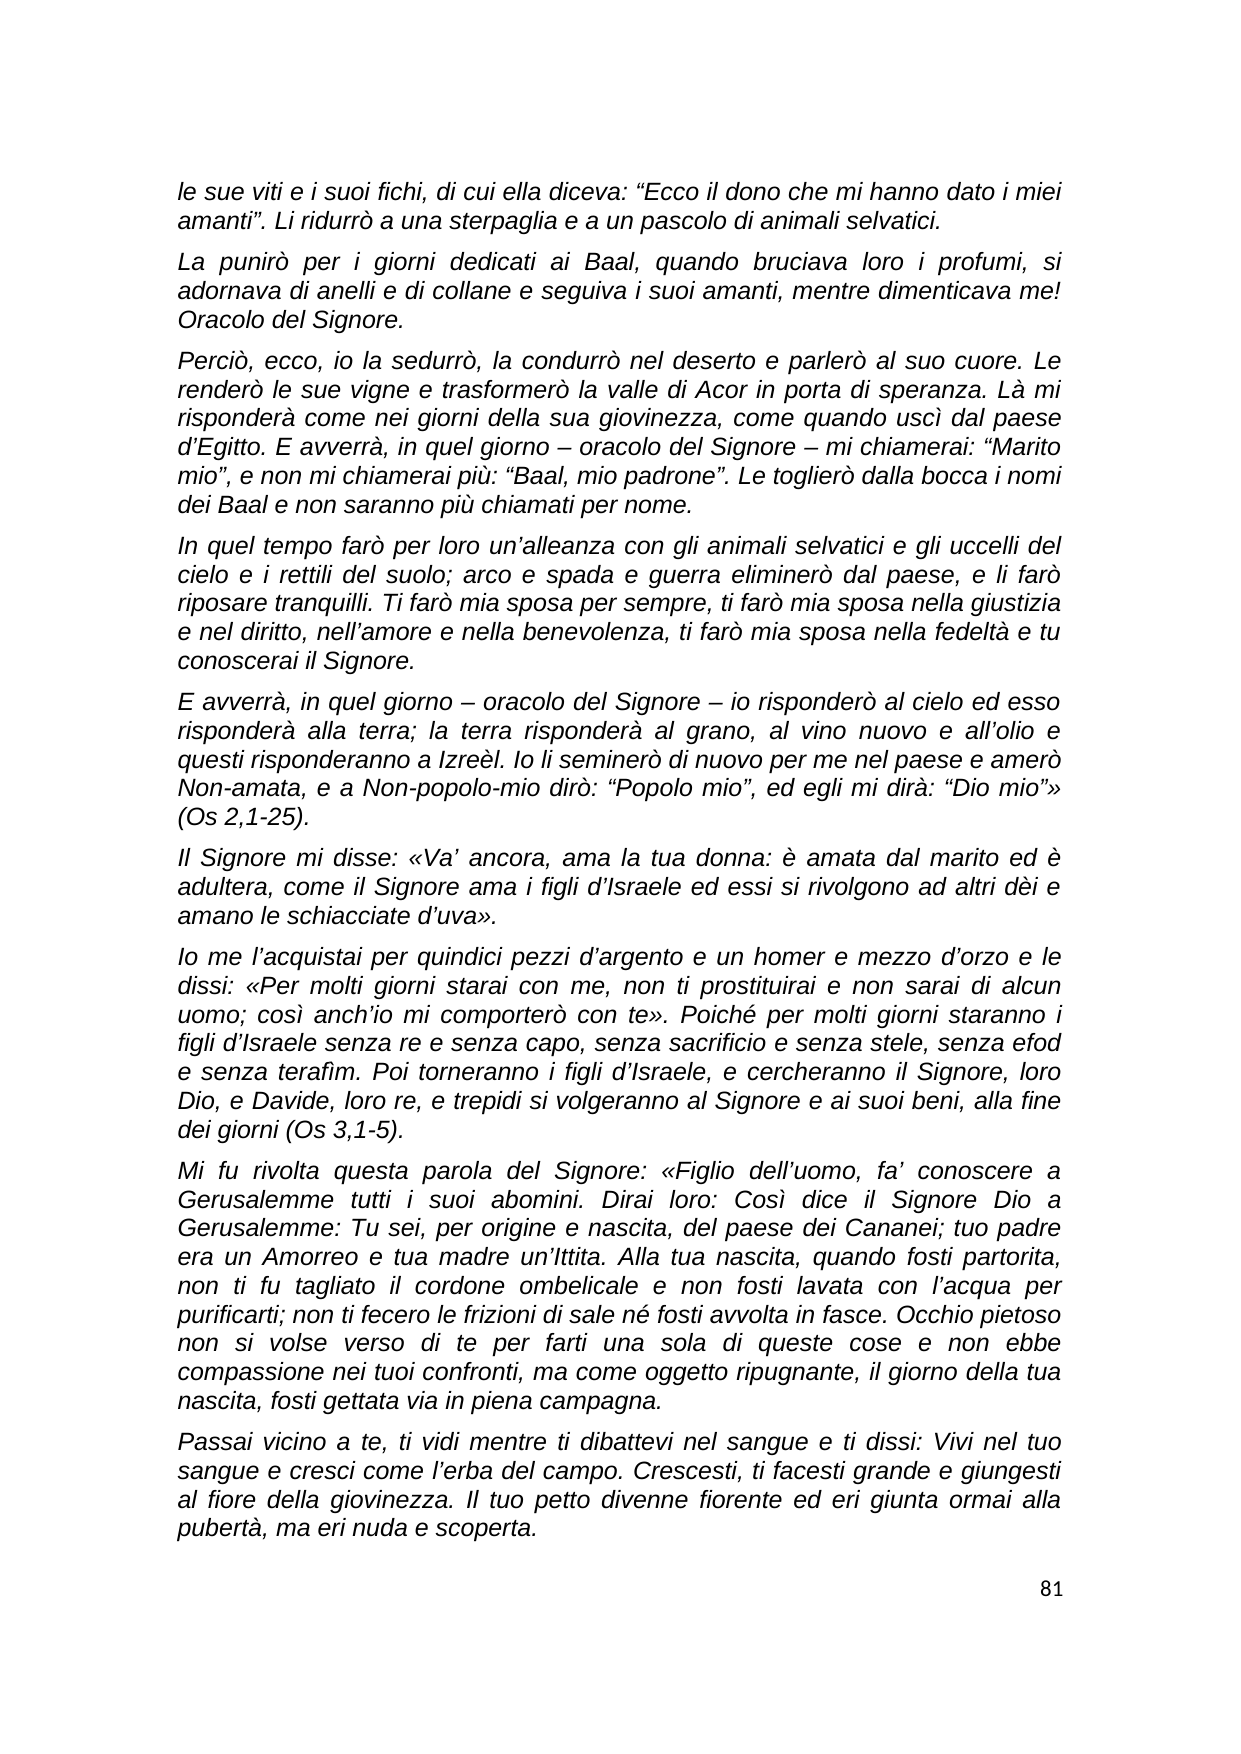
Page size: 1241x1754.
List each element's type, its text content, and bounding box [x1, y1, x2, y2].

text Mi fu rivolta questa parola del Signore: «Figlio dell’uomo, fa’ conoscere a Gerusalemme tutti i suoi abomini. Dirai loro: Così dice il Signore Dio a Gerusalemme: Tu sei, per origine e nascita, del paese dei Cananei; tuo padre era un Amorreo e tua madre un’Ittita. Alla tua nascita, quando fosti partorita, non ti fu tagliato il cordone ombelicale e non fosti lavata con l’acqua per purificarti; non ti fecero le frizioni di sale né fosti avvolta in fasce. Occhio pietoso non si volse verso di te per farti una sola di queste cose e non ebbe compassione nei tuoi confronti, ma come oggetto ripugnante, il giorno della tua nascita, fosti gettata via in piena campagna. [177, 1156, 1063, 1415]
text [177, 177, 1063, 235]
text Io me l’acquistai per quindici pezzi d’argento e un homer e mezzo d’orzo e le dissi: «Per molti giorni starai con me, non ti prostituirai e non sarai di alcun uomo; così anch’io mi comporterò con te». Poiché per molti giorni staranno i figli d’Israele senza re e senza capo, senza sacrificio e senza stele, senza efod e senza terafìm. Poi torneranno i figli d’Israele, e cercheranno il Signore, loro Dio, e Davide, loro re, e trepidi si volgeranno al Signore e ai suoi beni, alla fine dei giorni (Os 3,1-5). [177, 942, 1063, 1143]
text Perciò, ecco, io la sedurrò, la condurrò nel deserto e parlerò al suo cuore. Le renderò le sue vigne e trasformerò la valle di Acor in porta di speranza. Là mi risponderà come nei giorni della sua giovinezza, come quando uscì dal paese d’Egitto. E avverrà, in quel giorno – oracolo del Signore – mi chiamerai: “Marito mio”, e non mi chiamerai più: “Baal, mio padrone”. Le toglierò dalla bocca i nomi dei Baal e non saranno più chiamati per nome. [177, 346, 1063, 518]
text E avverrà, in quel giorno – oracolo del Signore – io risponderò al cielo ed esso risponderà alla terra; la terra risponderà al grano, al vino nuovo e all’olio e questi risponderanno a Izreèl. Io li seminerò di nuovo per me nel paese e amerò Non-amata, e a Non-popolo-mio dirò: “Popolo mio”, ed egli mi dirà: “Dio mio”» (Os 2,1-25). [177, 687, 1063, 831]
text In quel tempo farò per loro un’alleanza con gli animali selvatici e gli uccelli del cielo e i rettili del suolo; arco e spada e guerra eliminerò dal paese, e li farò riposare tranquilli. Ti farò mia sposa per sempre, ti farò mia sposa nella giustizia e nel diritto, nell’amore e nella benevolenza, ti farò mia sposa nella fedeltà e tu conoscerai il Signore. [177, 531, 1063, 675]
text Passai vicino a te, ti vidi mentre ti dibattevi nel sangue e ti dissi: Vivi nel tuo sangue e cresci come l’erba del campo. Crescesti, ti facesti grande e giungesti al fiore della giovinezza. Il tuo petto divenne fiorente ed eri giunta ormai alla pubertà, ma eri nuda e scoperta. [177, 1427, 1063, 1542]
text La punirò per i giorni dedicati ai Baal, quando bruciava loro i profumi, si adornava di anelli e di collane e seguiva i suoi amanti, mentre dimenticava me! Oracolo del Signore. [177, 247, 1063, 333]
text Il Signore mi disse: «Va’ ancora, ama la tua donna: è amata dal marito ed è adultera, come il Signore ama i figli d’Israele ed essi si rivolgono ad altri dèi e amano le schiacciate d’uva». [177, 843, 1063, 930]
